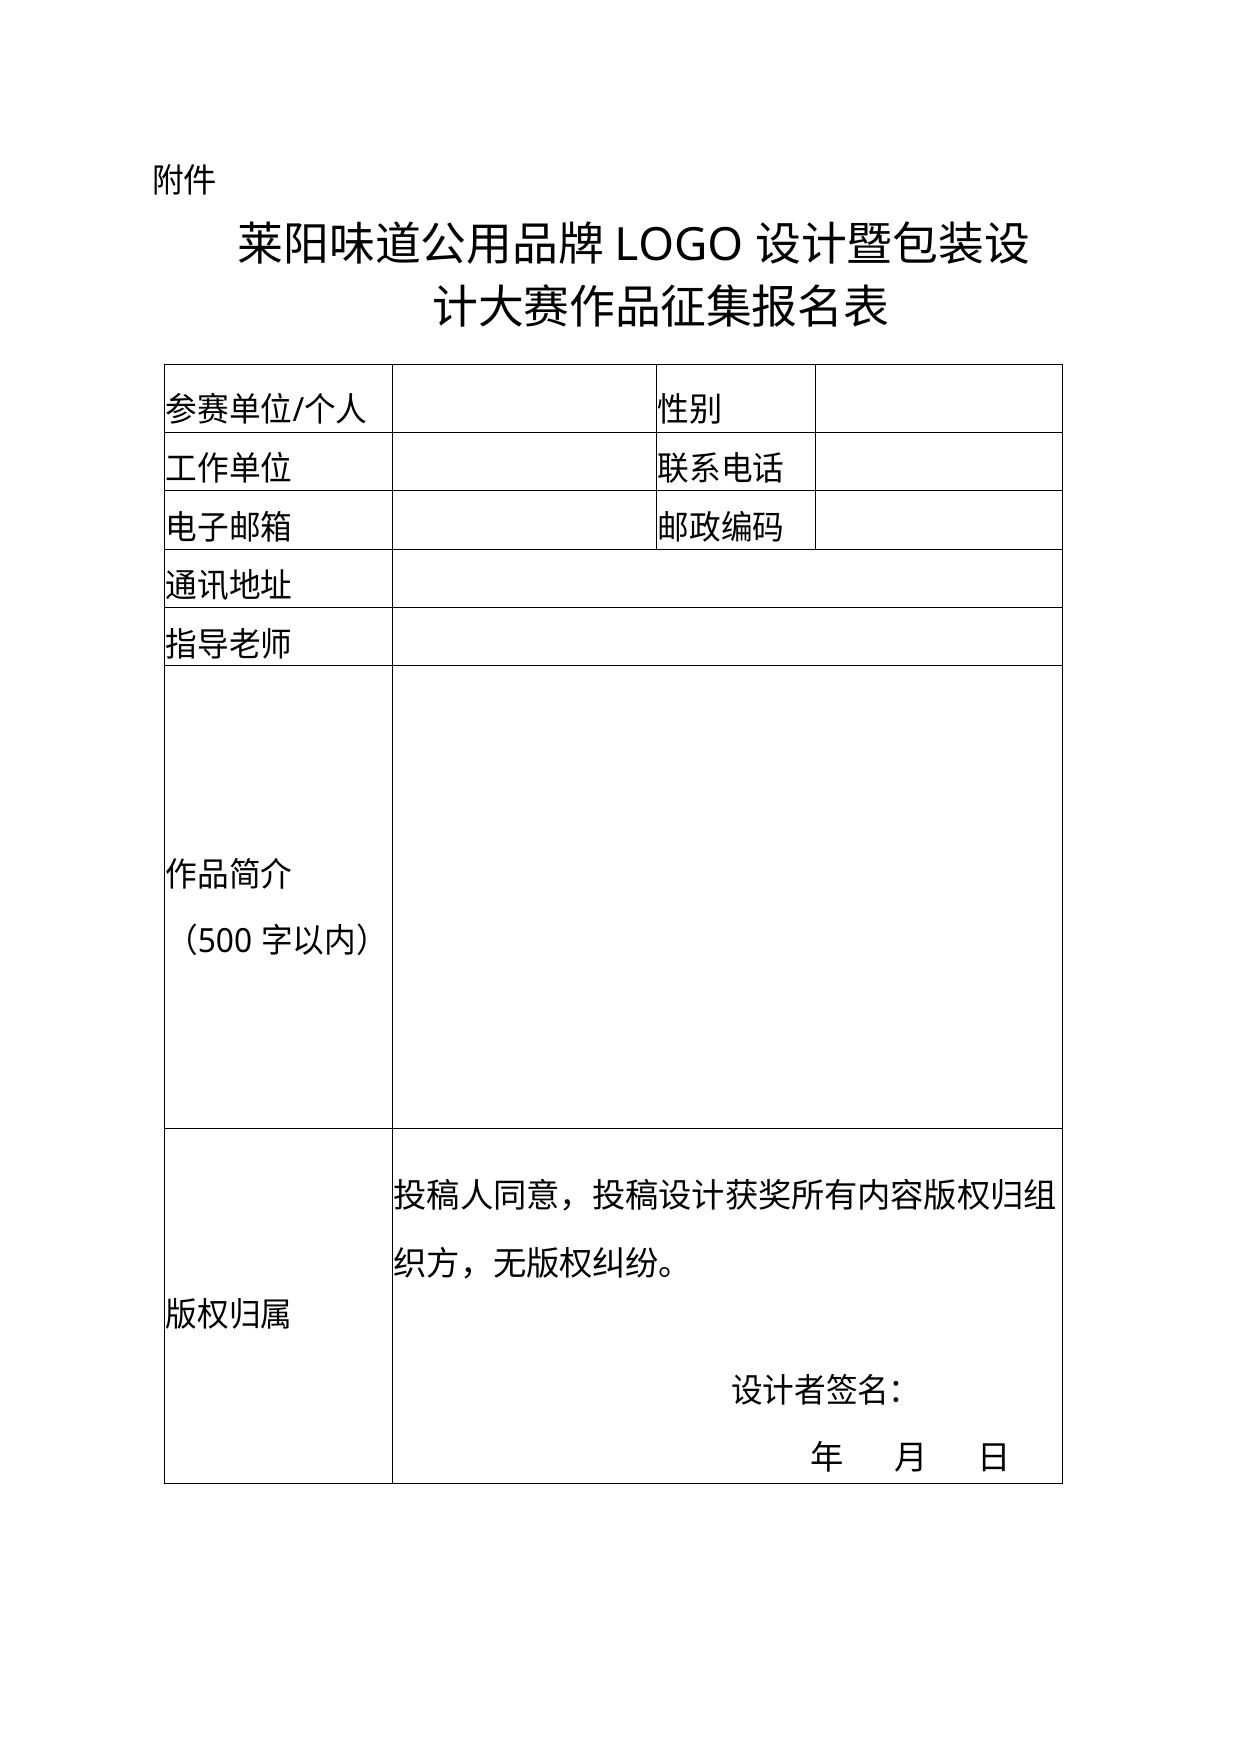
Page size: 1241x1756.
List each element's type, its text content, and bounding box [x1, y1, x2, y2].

table_cell 电子邮箱 [165, 491, 392, 548]
table_cell 通讯地址 [165, 550, 392, 607]
text 附件 [152, 154, 1076, 202]
table_cell [393, 666, 1062, 1128]
table_cell [393, 550, 1062, 607]
table_cell 联系电话 [657, 433, 815, 490]
table_cell 工作单位 [165, 433, 392, 490]
table_cell [393, 608, 1062, 665]
table_cell 版权归属 [165, 1129, 392, 1483]
table_cell 作品简介 （500 字以内） [165, 666, 392, 1128]
table_header [393, 365, 656, 432]
table_cell [393, 491, 656, 548]
text 莱阳味道公用品牌 LOGO 设计暨包装设计大赛作品征集报名表 [237, 210, 1040, 336]
table_cell [393, 433, 656, 490]
table_cell 邮政编码 [657, 491, 815, 548]
table_cell [816, 491, 1062, 548]
table_cell 投稿人同意，投稿设计获奖所有内容版权归组织方，无版权纠纷。 设计者签名： 年 月 日 [393, 1129, 1062, 1483]
table_header [816, 365, 1062, 432]
table_cell [816, 433, 1062, 490]
table_header 参赛单位/个人 [165, 365, 392, 432]
table_header 性别 [657, 365, 815, 432]
table_cell 指导老师 [165, 608, 392, 665]
